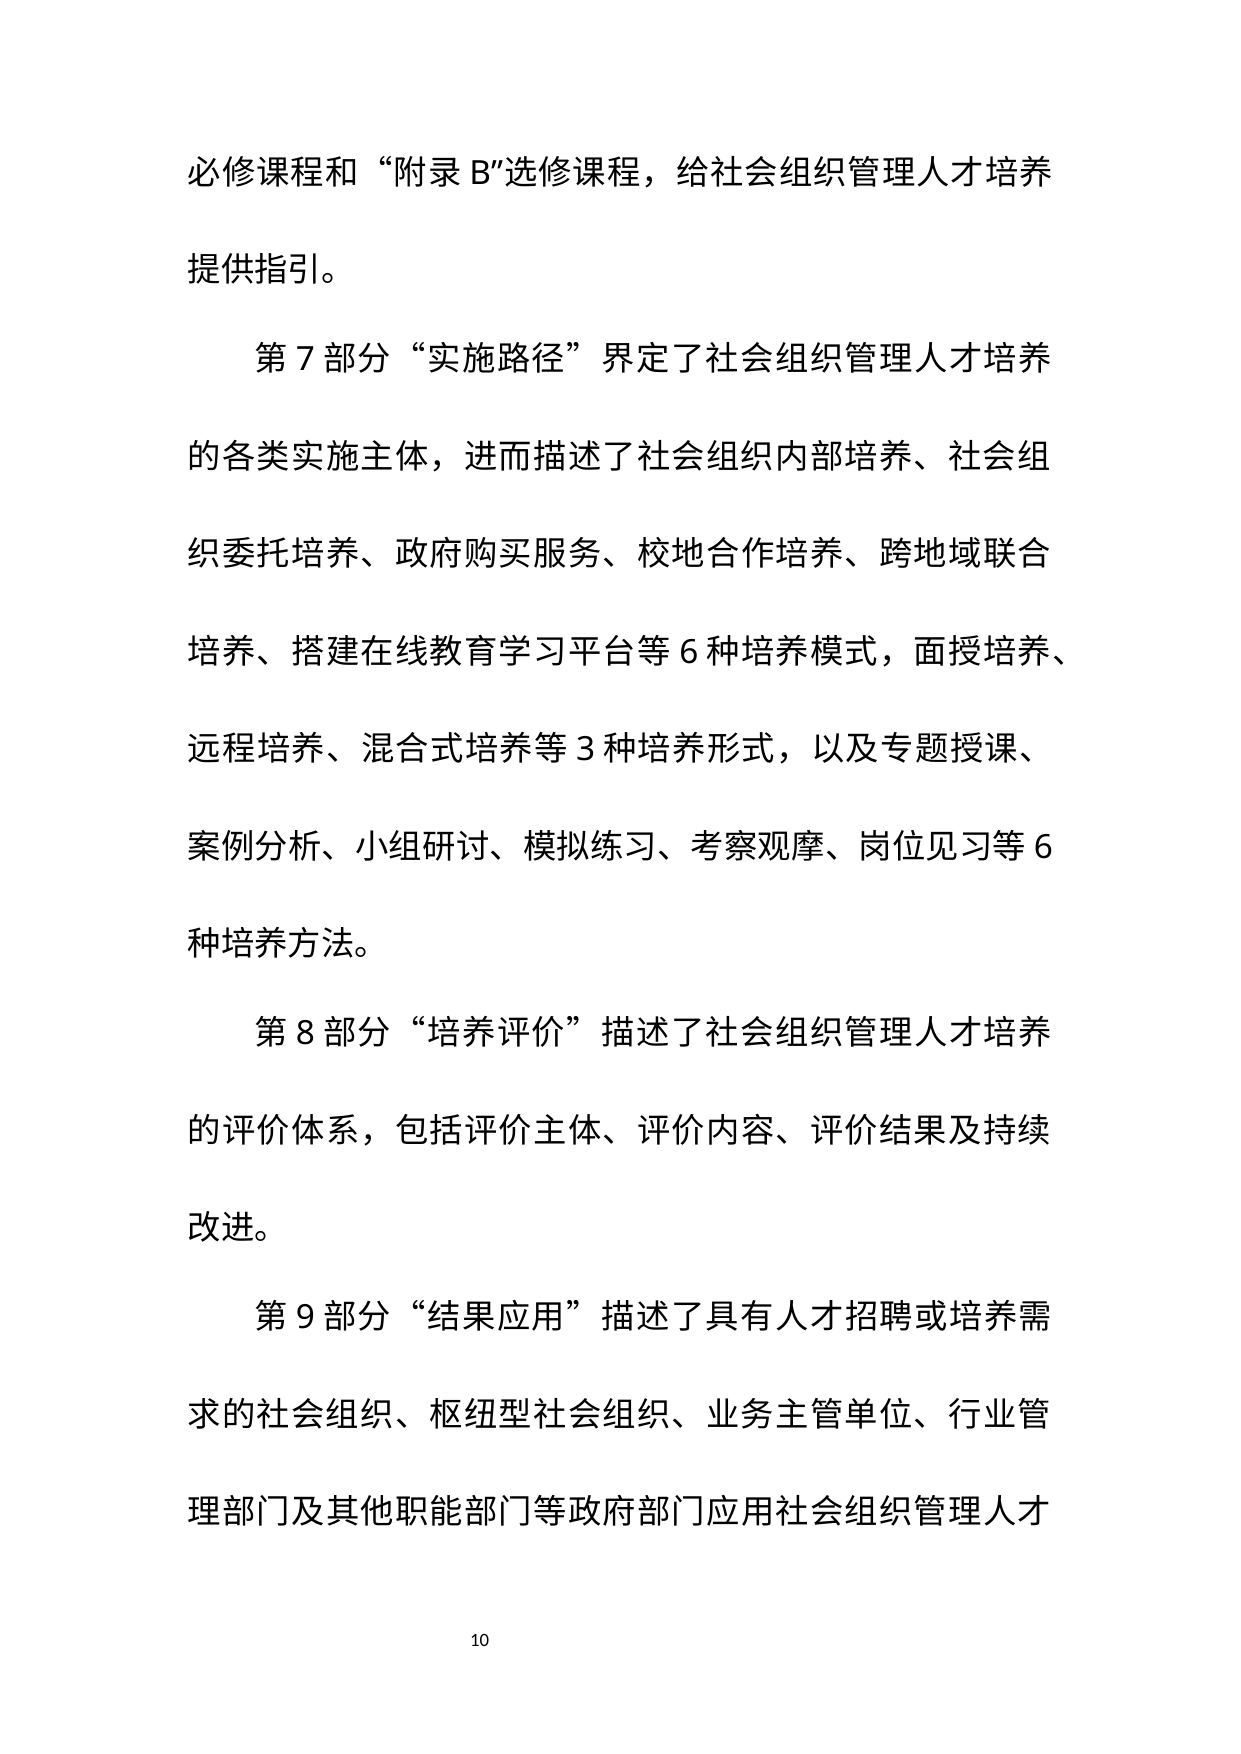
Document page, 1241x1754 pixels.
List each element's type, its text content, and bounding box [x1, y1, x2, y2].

text 第7部分“实施路径”界定了社会组织管理人才培养的各类实施主体，进而描述了社会组织内部培养、社会组织委托培养、政府购买服务、校地合作培养、跨地域联合培养、搭建在线教育学习平台等6种培养模式，面授培养、远程培养、混合式培养等3种培养形式，以及专题授课、案例分析、小组研讨、模拟练习、考察观摩、岗位见习等6种培养方法。 [187, 324, 1053, 974]
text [187, 137, 1053, 300]
text 第8部分“培养评价”描述了社会组织管理人才培养的评价体系，包括评价主体、评价内容、评价结果及持续改进。 [187, 998, 1053, 1258]
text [187, 1282, 1053, 1542]
